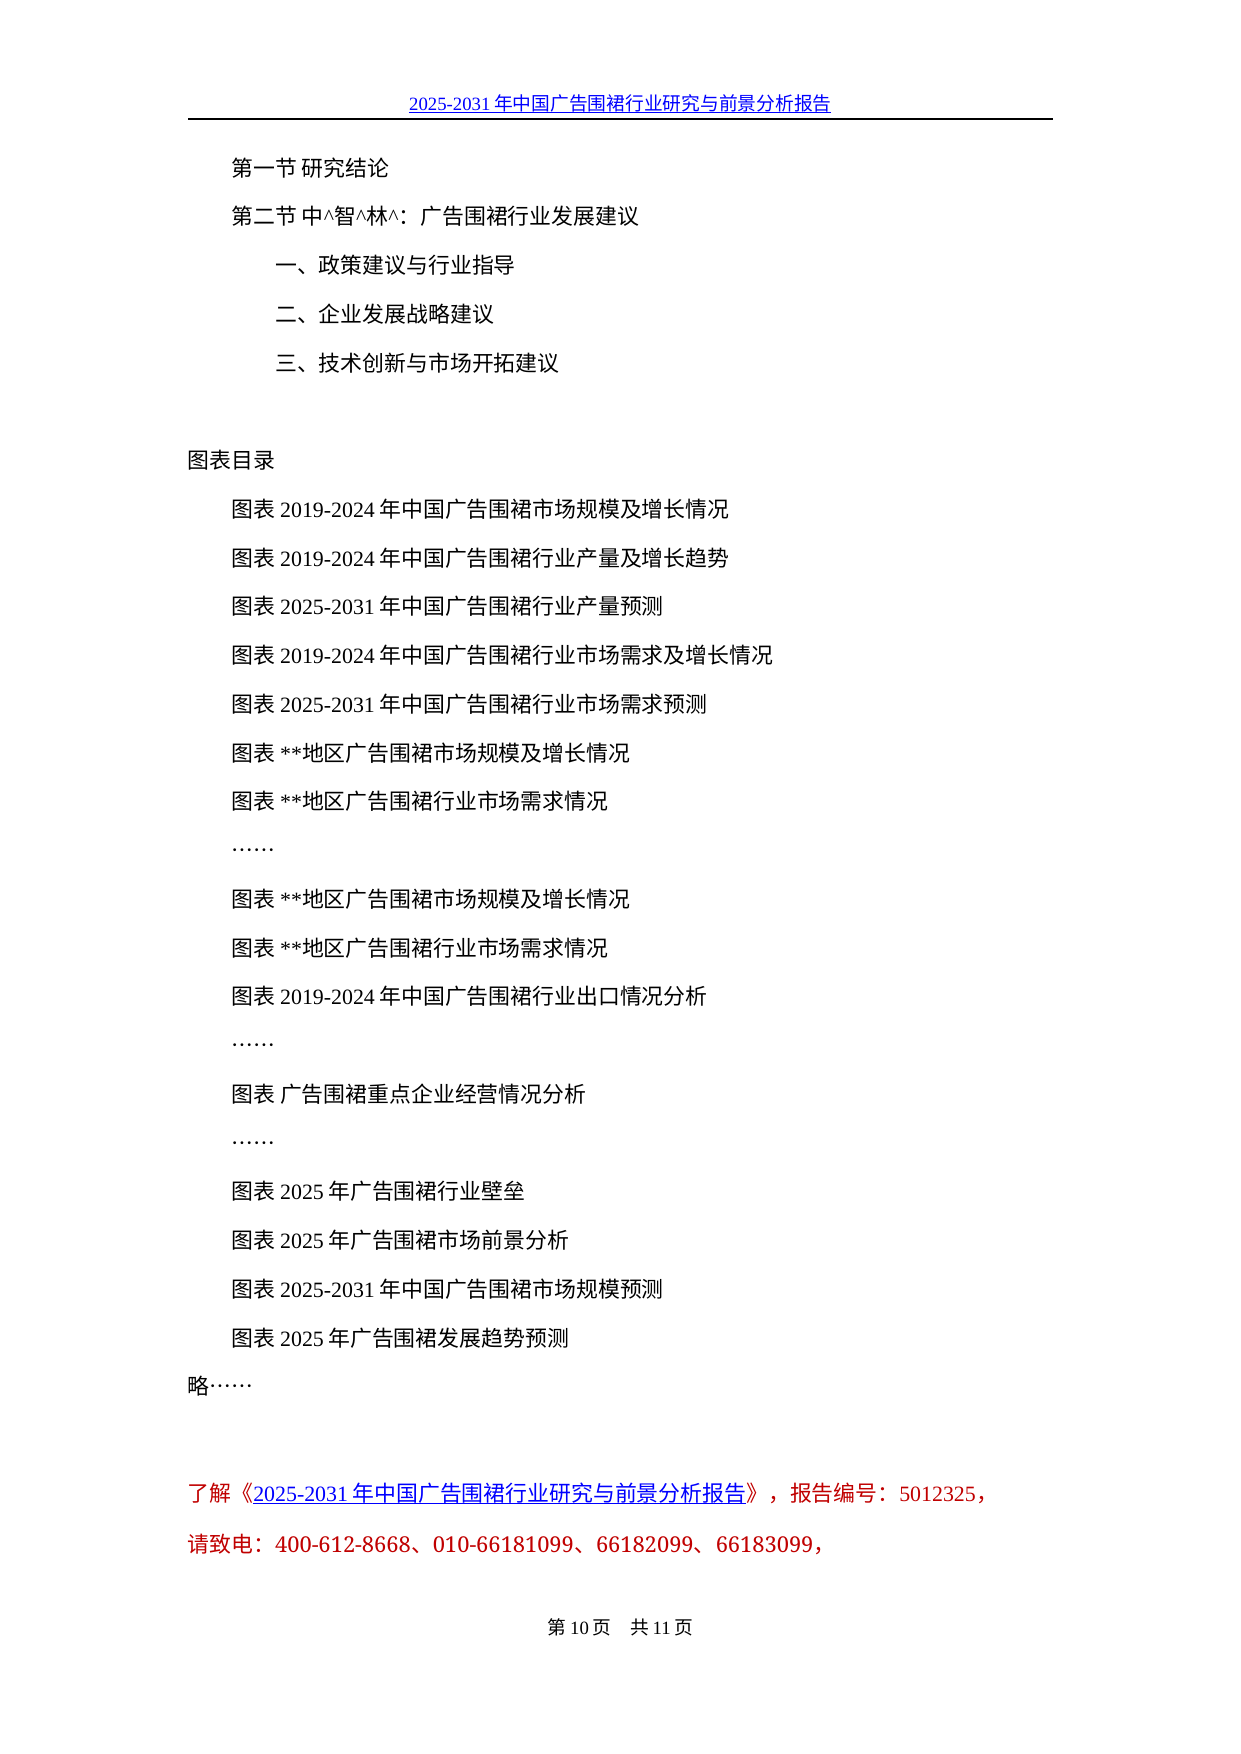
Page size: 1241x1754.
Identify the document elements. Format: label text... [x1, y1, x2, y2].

text 了解《2025-2031年中国广告围裙行业研究与前景分析报告》，报告编号：5012325， [187, 1475, 1053, 1508]
text 请致电：400-612-8668、010-66181099、66182099、66183099， [187, 1527, 1053, 1559]
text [187, 150, 1053, 1401]
